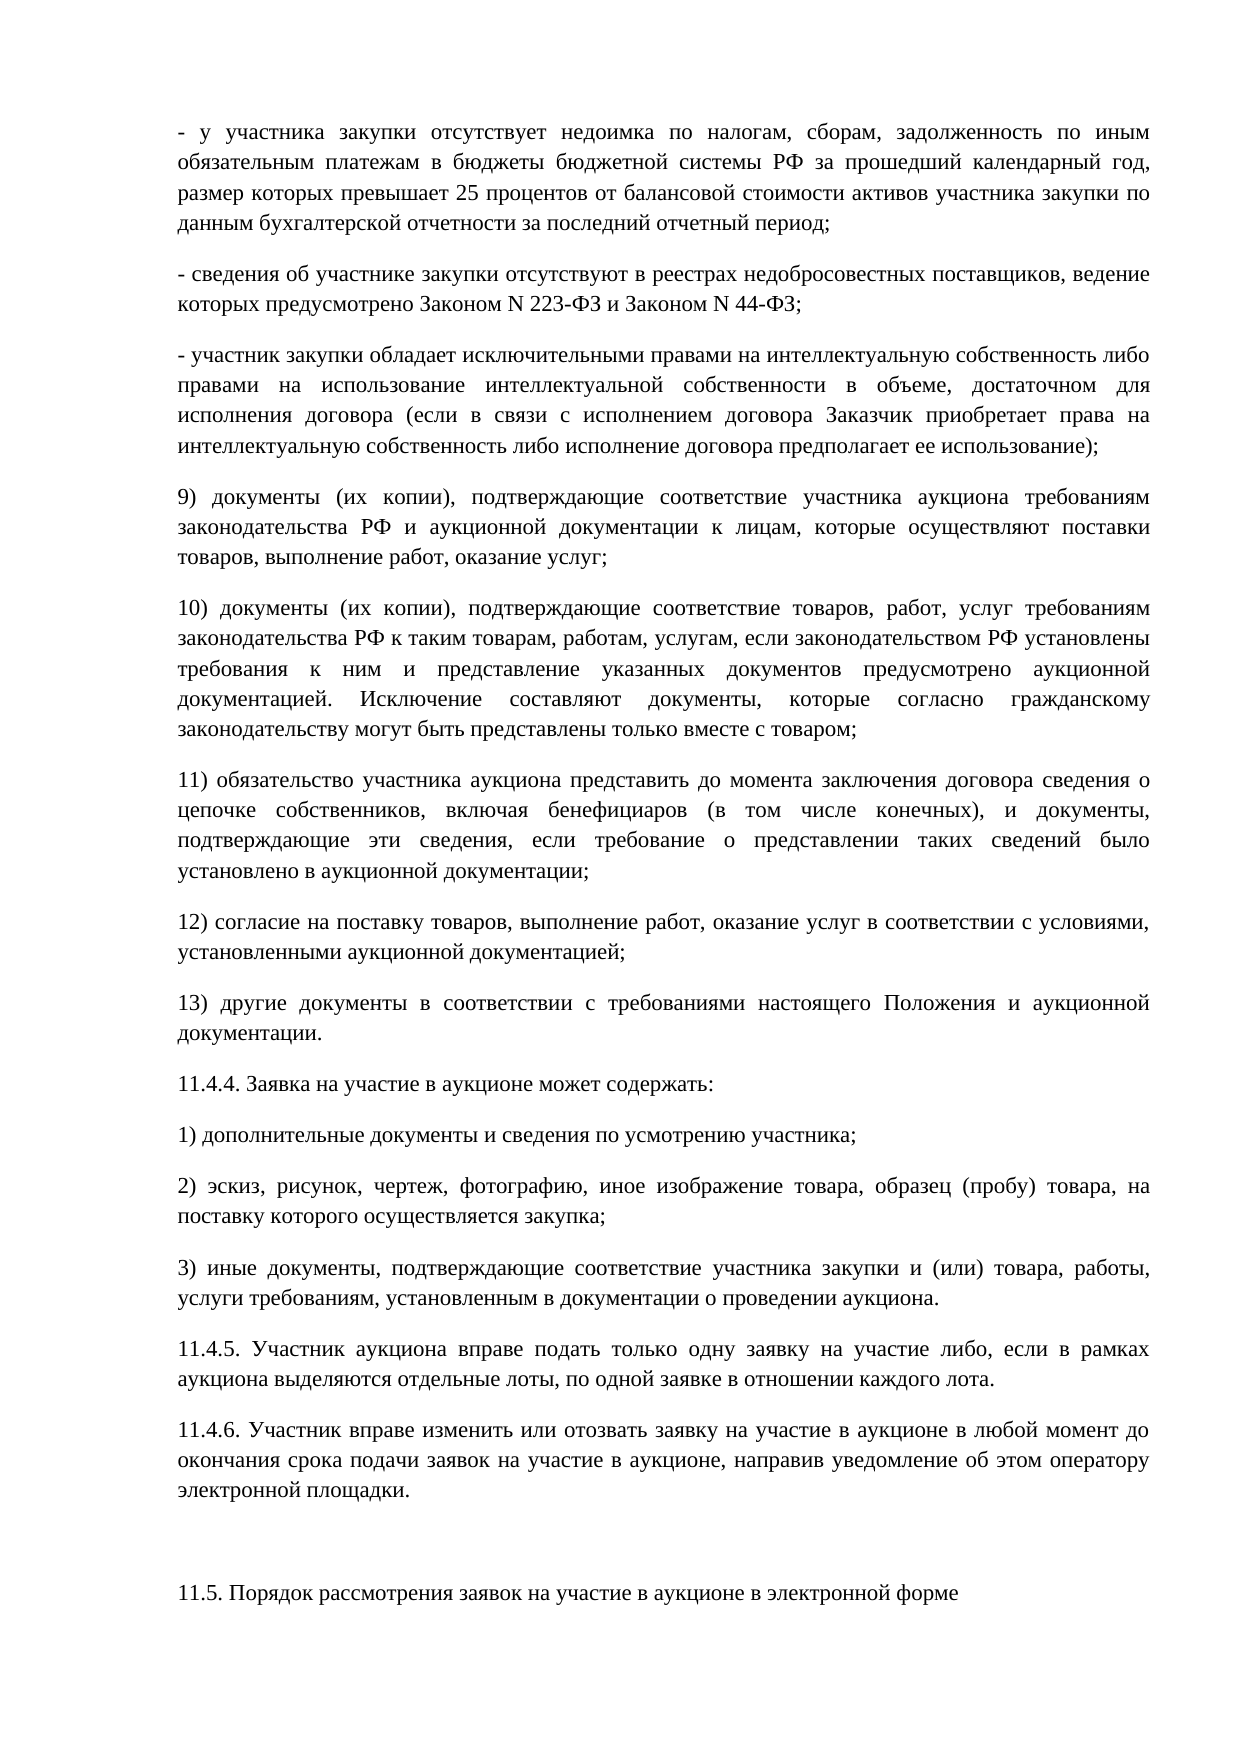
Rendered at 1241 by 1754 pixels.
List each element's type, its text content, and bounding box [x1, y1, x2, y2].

text 3) иные документы, подтверждающие соответствие участника закупки и (или) товара, работы, услуги требованиям, установленным в документации о проведении аукциона. [177, 1253, 1152, 1310]
text - сведения об участнике закупки отсутствуют в реестрах недобросовестных поставщиков, ведение которых предусмотрено Законом N 223-ФЗ и Законом N 44-ФЗ; [177, 260, 1152, 316]
text 13) другие документы в соответствии с требованиями настоящего Положения и аукционной документации. [177, 989, 1152, 1046]
text 11.4.4. Заявка на участие в аукционе может содержать: [177, 1070, 1152, 1097]
text 11) обязательство участника аукциона представить до момента заключения договора сведения о цепочке собственников, включая бенефициаров (в том числе конечных), и документы, подтверждающие эти сведения, если требование о представлении таких сведений было установлено в аукционной документации; [177, 766, 1152, 883]
text 11.5. Порядок рассмотрения заявок на участие в аукционе в электронной форме [177, 1578, 1152, 1605]
text 9) документы (их копии), подтверждающие соответствие участника аукциона требованиям законодательства РФ и аукционной документации к лицам, которые осуществляют поставки товаров, выполнение работ, оказание услуг; [177, 483, 1152, 569]
text - участник закупки обладает исключительными правами на интеллектуальную собственность либо правами на использование интеллектуальной собственности в объеме, достаточном для исполнения договора (если в связи с исполнением договора Заказчик приобретает права на интеллектуальную собственность либо исполнение договора предполагает ее использование); [177, 341, 1152, 458]
text 11.4.5. Участник аукциона вправе подать только одну заявку на участие либо, если в рамках аукциона выделяются отдельные лоты, по одной заявке в отношении каждого лота. [177, 1335, 1152, 1391]
text 1) дополнительные документы и сведения по усмотрению участника; [177, 1121, 1152, 1148]
text 10) документы (их копии), подтверждающие соответствие товаров, работ, услуг требованиям законодательства РФ к таким товарам, работам, услугам, если законодательством РФ установлены требования к ним и представление указанных документов предусмотрено аукционной документацией. Исключение составляют документы, которые согласно гражданскому законодательству могут быть представлены только вместе с товаром; [177, 594, 1152, 741]
text - у участника закупки отсутствует недоимка по налогам, сборам, задолженность по иным обязательным платежам в бюджеты бюджетной системы РФ за прошедший календарный год, размер которых превышает 25 процентов от балансовой стоимости активов участника закупки по данным бухгалтерской отчетности за последний отчетный период; [177, 118, 1152, 235]
text 11.4.6. Участник вправе изменить или отозвать заявку на участие в аукционе в любой момент до окончания срока подачи заявок на участие в аукционе, направив уведомление об этом оператору электронной площадки. [177, 1416, 1152, 1503]
text 2) эскиз, рисунок, чертеж, фотографию, иное изображение товара, образец (пробу) товара, на поставку которого осуществляется закупка; [177, 1172, 1152, 1229]
text 12) согласие на поставку товаров, выполнение работ, оказание услуг в соответствии с условиями, установленными аукционной документацией; [177, 908, 1152, 964]
